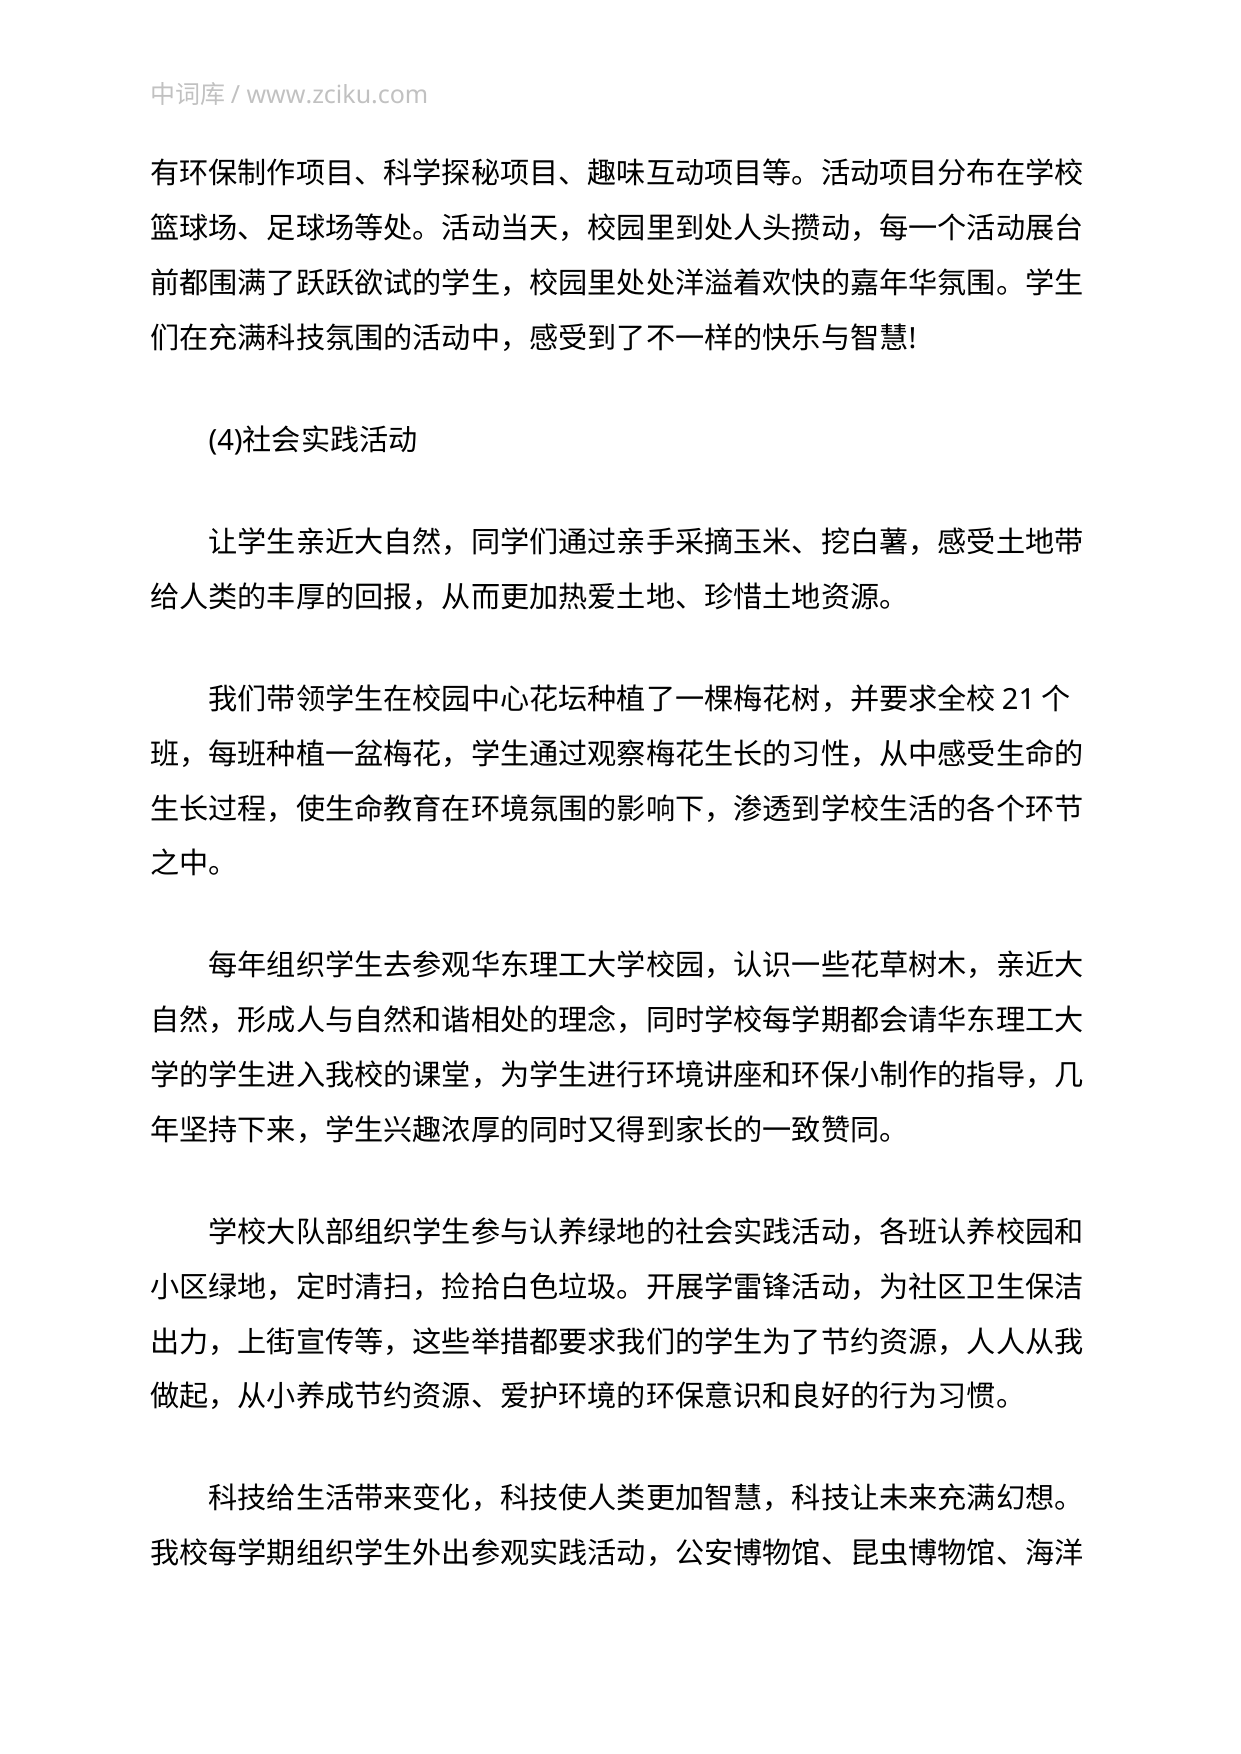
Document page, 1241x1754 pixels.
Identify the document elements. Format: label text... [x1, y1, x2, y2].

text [150, 150, 1090, 357]
text 让学生亲近大自然，同学们通过亲手采摘玉米、挖白薯，感受土地带给人类的丰厚的回报，从而更加热爱土地、珍惜土地资源。 [150, 519, 1090, 616]
text 我们带领学生在校园中心花坛种植了一棵梅花树，并要求全校21个班，每班种植一盆梅花，学生通过观察梅花生长的习性，从中感受生命的生长过程，使生命教育在环境氛围的影响下，渗透到学校生活的各个环节之中。 [150, 675, 1090, 882]
text 学校大队部组织学生参与认养绿地的社会实践活动，各班认养校园和小区绿地，定时清扫，捡拾白色垃圾。开展学雷锋活动，为社区卫生保洁出力，上街宣传等，这些举措都要求我们的学生为了节约资源，人人从我做起，从小养成节约资源、爱护环境的环保意识和良好的行为习惯。 [150, 1208, 1090, 1415]
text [150, 1475, 1090, 1572]
text (4)社会实践活动 [150, 417, 1090, 459]
text 每年组织学生去参观华东理工大学校园，认识一些花草树木，亲近大自然，形成人与自然和谐相处的理念，同时学校每学期都会请华东理工大学的学生进入我校的课堂，为学生进行环境讲座和环保小制作的指导，几年坚持下来，学生兴趣浓厚的同时又得到家长的一致赞同。 [150, 942, 1090, 1149]
